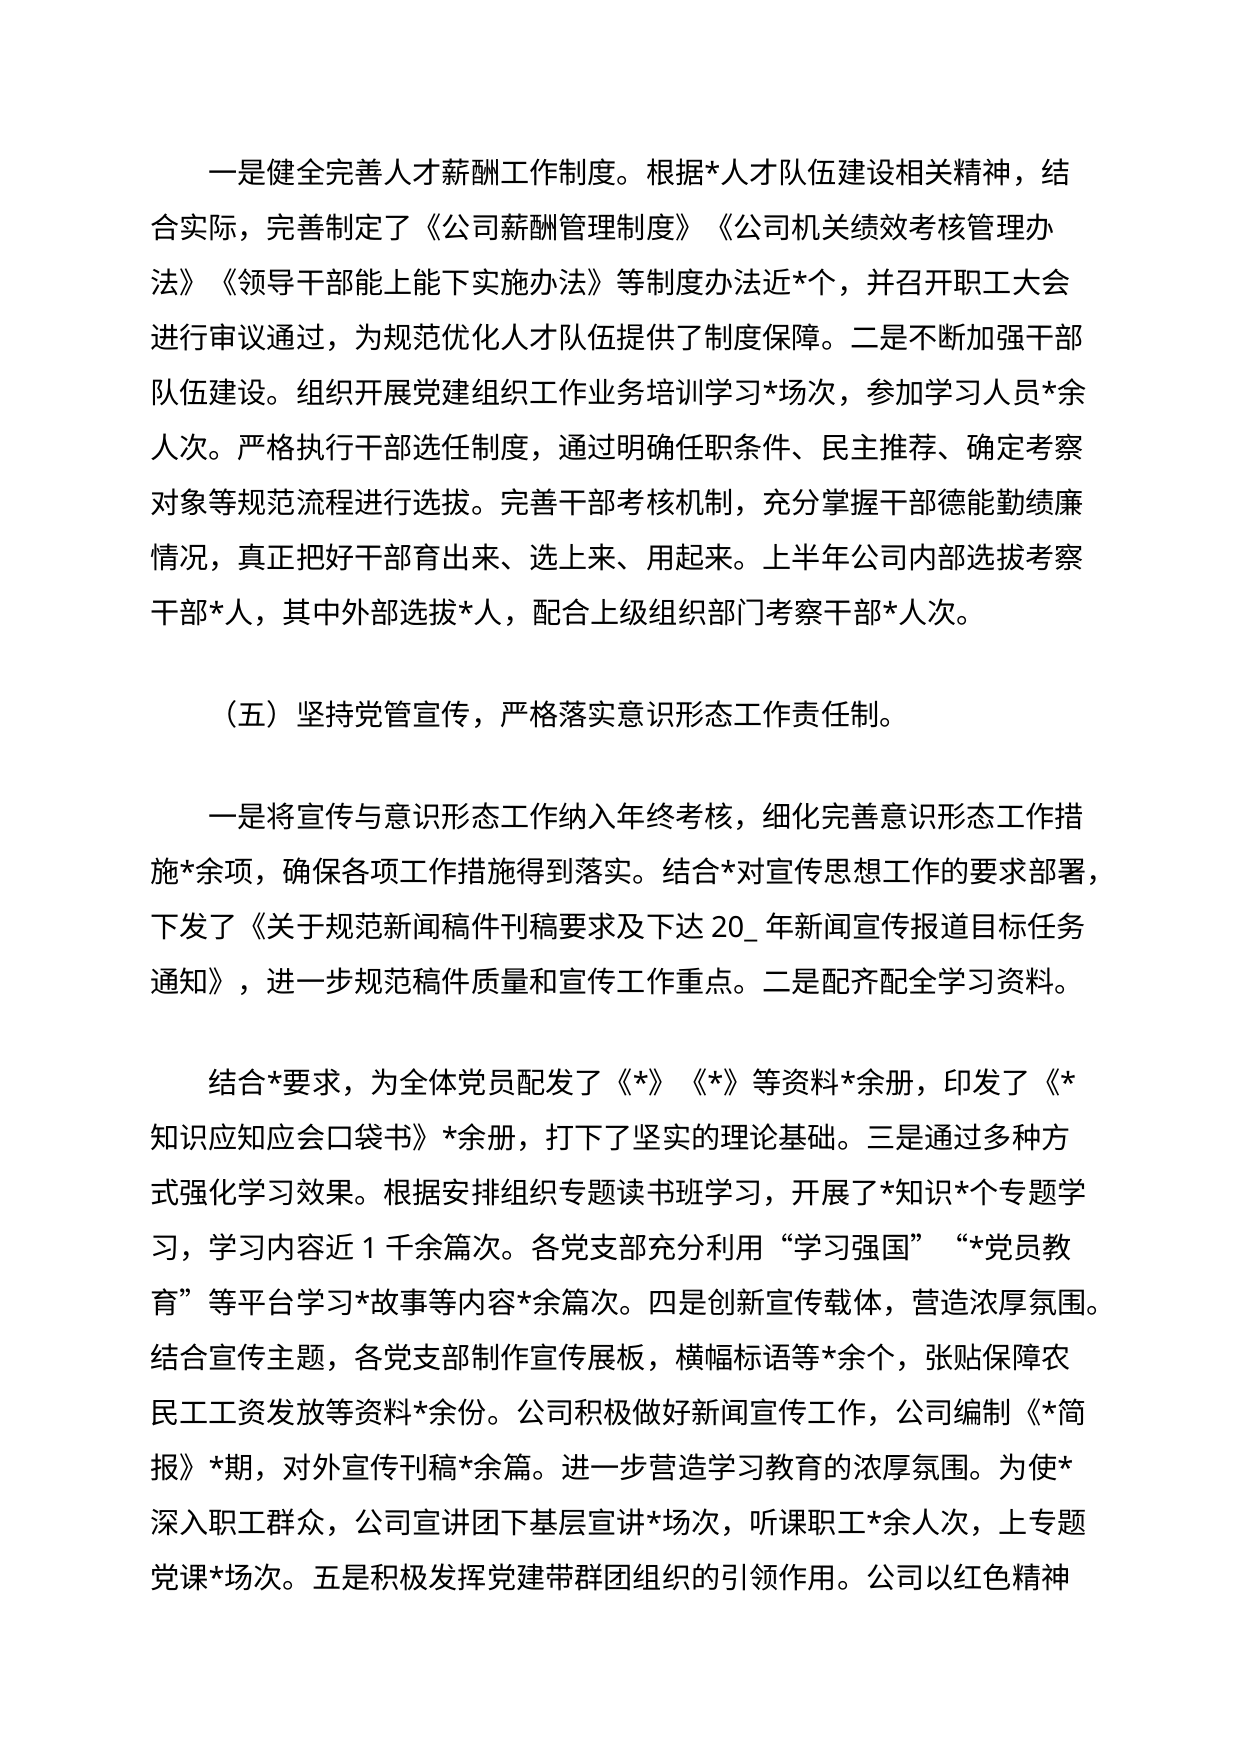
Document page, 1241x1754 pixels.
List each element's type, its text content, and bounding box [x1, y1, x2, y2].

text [150, 1060, 1090, 1597]
text 一是将宣传与意识形态工作纳入年终考核，细化完善意识形态工作措施*余项，确保各项工作措施得到落实。结合*对宣传思想工作的要求部署，下发了《关于规范新闻稿件刊稿要求及下达 20_ 年新闻宣传报道目标任务通知》，进一步规范稿件质量和宣传工作重点。二是配齐配全学习资料。 [150, 793, 1090, 1000]
text 一是健全完善人才薪酬工作制度。根据*人才队伍建设相关精神，结合实际，完善制定了《公司薪酬管理制度》《公司机关绩效考核管理办法》《领导干部能上能下实施办法》等制度办法近*个，并召开职工大会进行审议通过，为规范优化人才队伍提供了制度保障。二是不断加强干部队伍建设。组织开展党建组织工作业务培训学习*场次，参加学习人员*余人次。严格执行干部选任制度，通过明确任职条件、民主推荐、确定考察对象等规范流程进行选拔。完善干部考核机制，充分掌握干部德能勤绩廉情况，真正把好干部育出来、选上来、用起来。上半年公司内部选拔考察干部*人，其中外部选拔*人，配合上级组织部门考察干部*人次。 [150, 150, 1090, 632]
text （五）坚持党管宣传，严格落实意识形态工作责任制。 [150, 691, 1090, 734]
